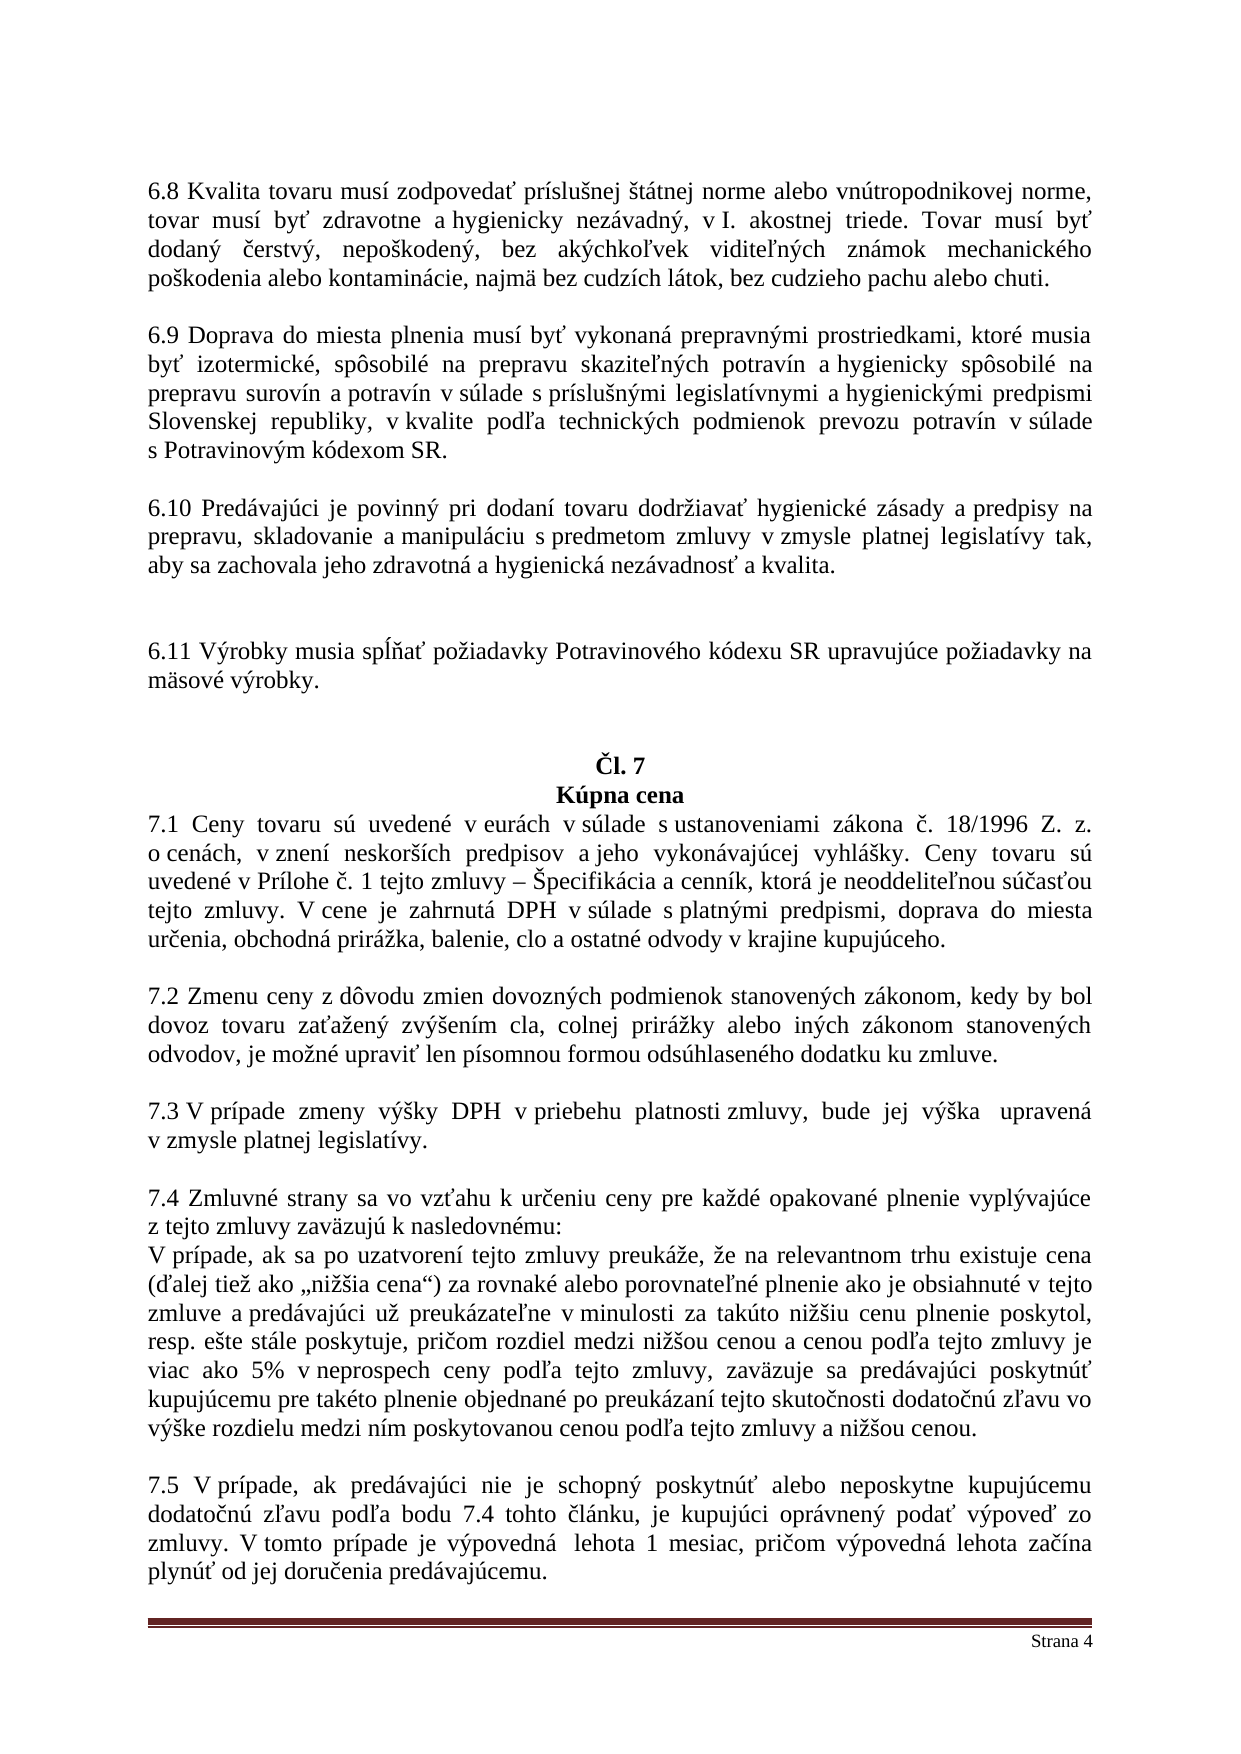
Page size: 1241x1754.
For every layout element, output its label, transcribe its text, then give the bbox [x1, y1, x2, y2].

list V prípade, ak sa po uzatvorení tejto zmluvy preukáže, že na relevantnom trhu existuje cena (ďalej tiež ako „nižšia cena“) za rovnaké alebo porovnateľné plnenie ako je obsiahnuté v tejto zmluve a predávajúci už preukázateľne v minulosti za takúto nižšiu cenu plnenie poskytol, resp. ešte stále poskytuje, pričom rozdiel medzi nižšou cenou a cenou podľa tejto zmluvy je viac ako 5% v neprospech ceny podľa tejto zmluvy, zaväzuje sa predávajúci poskytnúť kupujúcemu pre takéto plnenie objednané po preukázaní tejto skutočnosti dodatočnú zľavu vo výške rozdielu medzi ním poskytovanou cenou podľa tejto zmluvy a nižšou cenou. [148, 1240, 1092, 1441]
text 7.3 V prípade zmeny výšky DPH v priebehu platnosti zmluvy, bude jej výška upravená v zmysle platnej legislatívy. [148, 1096, 1092, 1154]
list 6.10 Predávajúci je povinný pri dodaní tovaru dodržiavať hygienické zásady a predpisy na prepravu, skladovanie a manipuláciu s predmetom zmluvy v zmysle platnej legislatívy tak, aby sa zachovala jeho zdravotná a hygienická nezávadnosť a kvalita. [148, 493, 1092, 579]
text Kúpna cena [148, 780, 1092, 809]
list 7.2 Zmenu ceny z dôvodu zmien dovozných podmienok stanovených zákonom, kedy by bol dovoz tovaru zaťažený zvýšením cla, colnej prirážky alebo iných zákonom stanovených odvodov, je možné upraviť len písomnou formou odsúhlaseného dodatku ku zmluve. [148, 981, 1092, 1068]
list 6.11 Výrobky musia spĺňať požiadavky Potravinového kódexu SR upravujúce požiadavky na mäsové výrobky. [148, 636, 1092, 694]
list 7.4 Zmluvné strany sa vo vzťahu k určeniu ceny pre každé opakované plnenie vyplývajúce z tejto zmluvy zaväzujú k nasledovnému: [148, 1183, 1092, 1240]
list 7.1 Ceny tovaru sú uvedené v eurách v súlade s ustanoveniami zákona č. 18/1996 Z. z. o cenách, v znení neskorších predpisov a jeho vykonávajúcej vyhlášky. Ceny tovaru sú uvedené v Prílohe č. 1 tejto zmluvy – Špecifikácia a cenník, ktorá je neoddeliteľnou súčasťou tejto zmluvy. V cene je zahrnutá DPH v súlade s platnými predpismi, doprava do miesta určenia, obchodná prirážka, balenie, clo a ostatné odvody v krajine kupujúceho. [148, 809, 1092, 953]
list 6.9 Doprava do miesta plnenia musí byť vykonaná prepravnými prostriedkami, ktoré musia byť izotermické, spôsobilé na prepravu skaziteľných potravín a hygienicky spôsobilé na prepravu surovín a potravín v súlade s príslušnými legislatívnymi a hygienickými predpismi Slovenskej republiky, v kvalite podľa technických podmienok prevozu potravín v súlade s Potravinovým kódexom SR. [148, 320, 1092, 464]
text Čl. 7 [148, 751, 1092, 780]
list 7.5 V prípade, ak predávajúci nie je schopný poskytnúť alebo neposkytne kupujúcemu dodatočnú zľavu podľa bodu 7.4 tohto článku, je kupujúci oprávnený podať výpoveď zo zmluvy. V tomto prípade je výpovedná lehota 1 mesiac, pričom výpovedná lehota začína plynúť od jej doručenia predávajúcemu. [148, 1470, 1092, 1585]
list 6.8 Kvalita tovaru musí zodpovedať príslušnej štátnej norme alebo vnútropodnikovej norme, tovar musí byť zdravotne a hygienicky nezávadný, v I. akostnej triede. Tovar musí byť dodaný čerstvý, nepoškodený, bez akýchkoľvek viditeľných známok mechanického poškodenia alebo kontaminácie, najmä bez cudzích látok, bez cudzieho pachu alebo chuti. [148, 176, 1092, 291]
